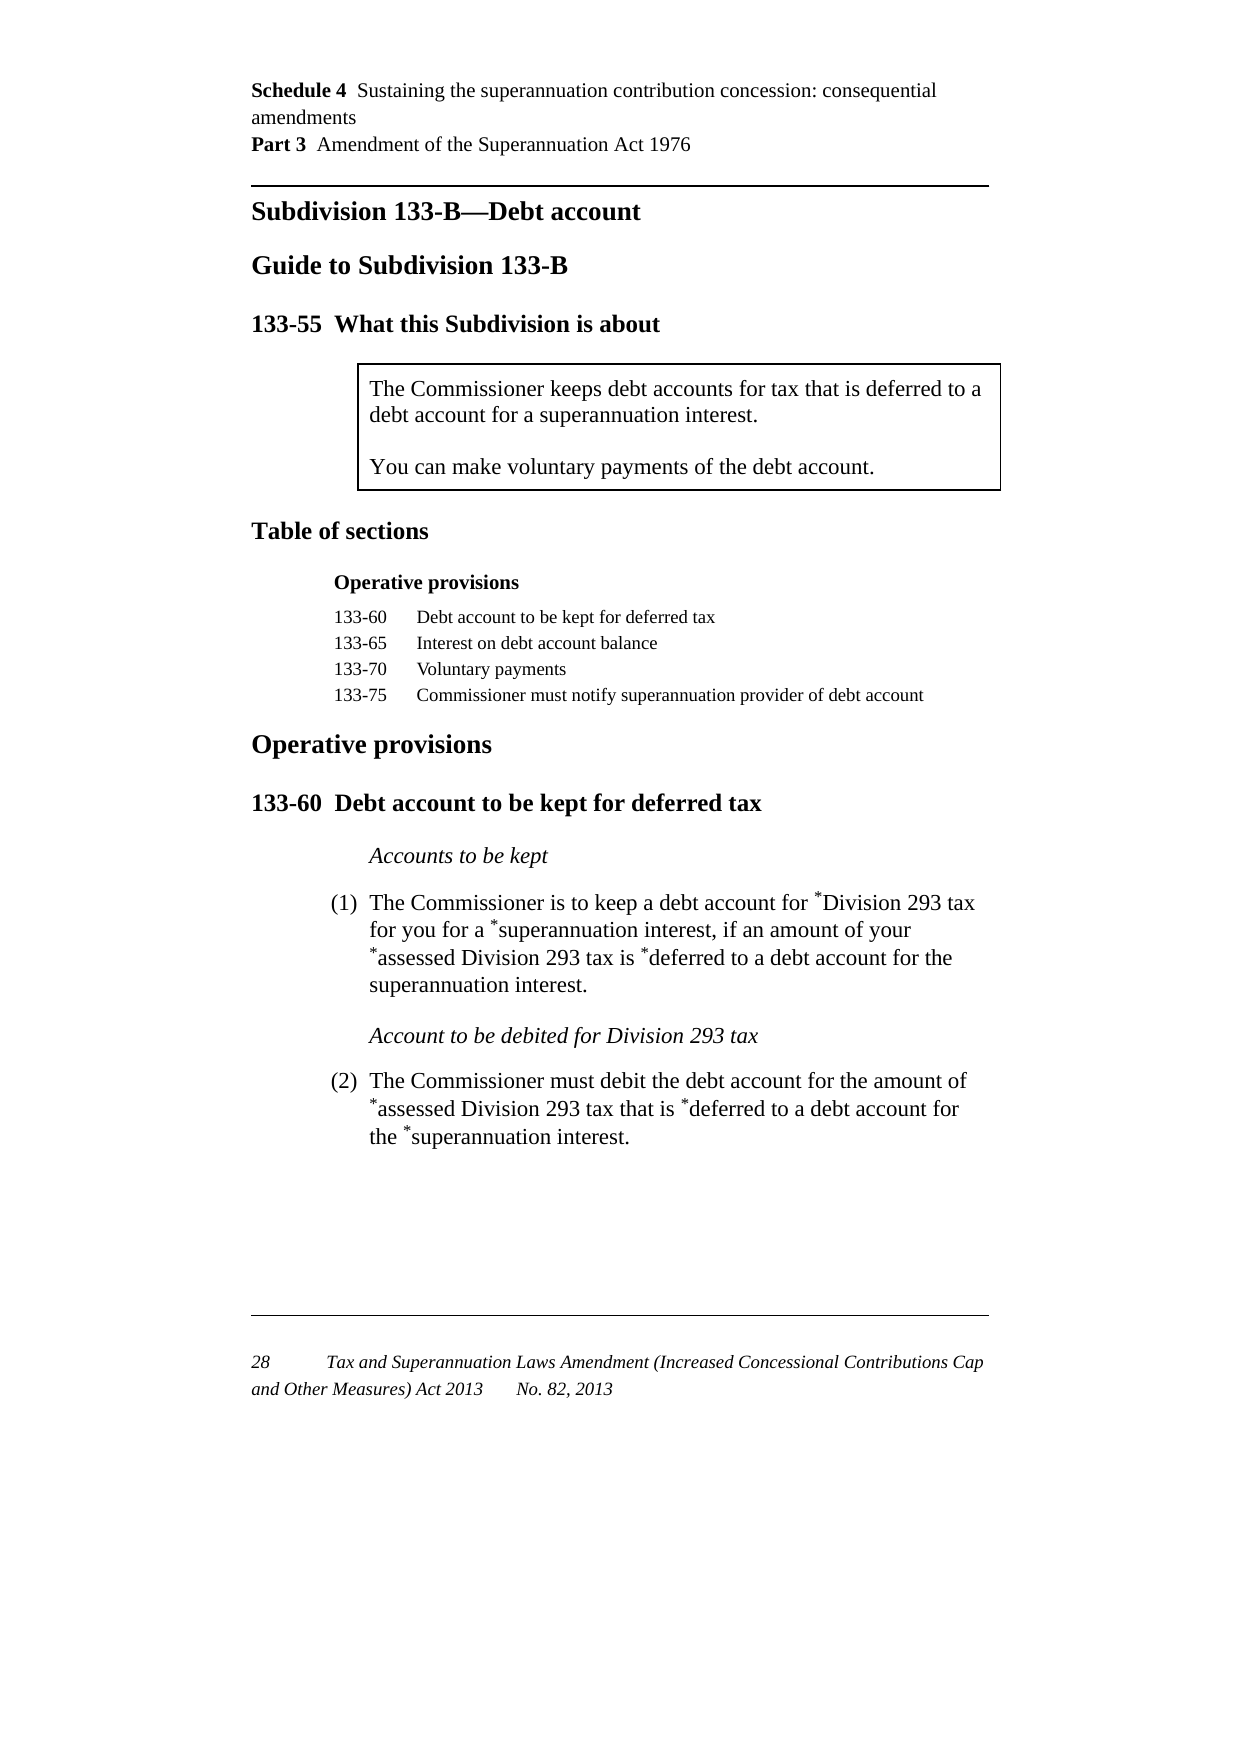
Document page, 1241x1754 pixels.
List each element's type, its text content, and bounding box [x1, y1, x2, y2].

text 133-55 What this Subdivision is about [251, 309, 989, 338]
text (2) The Commissioner must debit the debt account for the amount of *assessed Division 293 tax that is *deferred to a debt account for the *superannuation interest. [251, 1067, 989, 1149]
text You can make voluntary payments of the debt account. [359, 441, 1000, 489]
text 133-60 Debt account to be kept for deferred tax [334, 606, 989, 628]
subtitle Table of sections [251, 516, 989, 545]
text Guide to Subdivision 133-B [251, 249, 989, 280]
text Account to be debited for Division 293 tax [369, 1022, 989, 1048]
subtitle Operative provisions [334, 570, 989, 594]
text Accounts to be kept [369, 842, 989, 868]
text The Commissioner keeps debt accounts for tax that is deferred to a debt account for a superannuation interest. [359, 365, 1000, 428]
text Operative provisions [251, 728, 989, 759]
text (1) The Commissioner is to keep a debt account for *Division 293 tax for you for a *superannuation interest, if an amount of your *assessed Division 293 tax is *deferred to a debt account for the superannuation interest. [251, 887, 989, 997]
text 133-70 Voluntary payments [334, 658, 989, 679]
text Subdivision 133-B—Debt account [251, 195, 989, 226]
text 133-75 Commissioner must notify superannuation provider of debt account [334, 683, 989, 705]
text 133-60 Debt account to be kept for deferred tax [251, 788, 989, 817]
text 133-65 Interest on debt account balance [334, 632, 989, 654]
